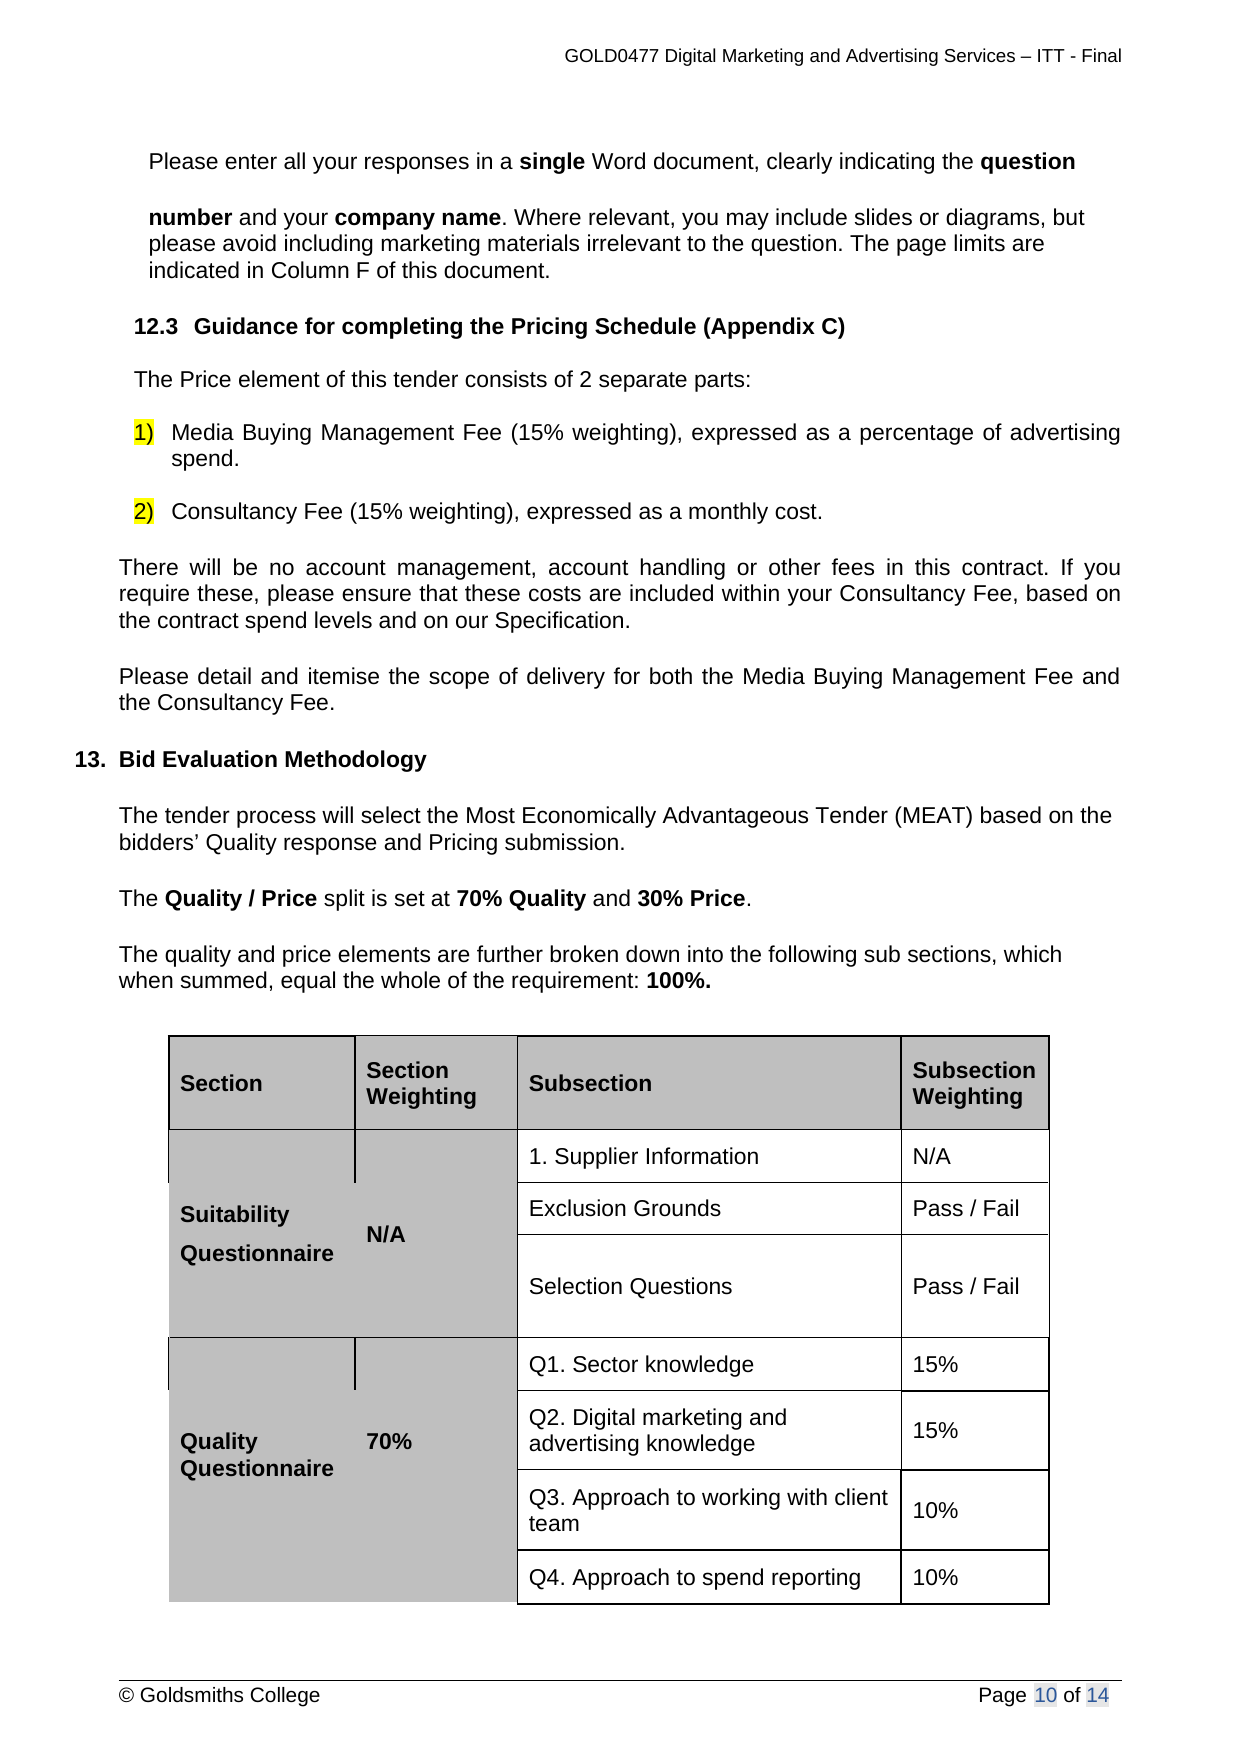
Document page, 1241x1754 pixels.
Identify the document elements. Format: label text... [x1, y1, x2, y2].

table_header Subsection [518, 1037, 900, 1129]
text number and your company name. Where relevant, you may include slides or diagrams, but please avoid including marketing materials irrelevant to the question. The page limits are indicated in Column F of this document. [148, 204, 1122, 283]
table_cell 15% [902, 1392, 1048, 1469]
table_cell Quality Questionnaire [169, 1337, 355, 1602]
table_cell Pass / Fail [902, 1234, 1049, 1337]
table_cell Q1. Sector knowledge [518, 1338, 901, 1389]
table_cell Pass / Fail [902, 1182, 1049, 1234]
table_cell Q3. Approach to working with client team [518, 1470, 900, 1549]
list Media Buying Management Fee (15% weighting), expressed as a percentage of advertising spend. [133, 418, 1122, 471]
table_cell 10% [902, 1551, 1048, 1602]
table_cell N/A [355, 1130, 517, 1337]
text The quality and price elements are further broken down into the following sub sections, which when summed, equal the whole of the requirement: 100%. [119, 941, 1122, 1023]
list Consultancy Fee (15% weighting), expressed as a monthly cost. [154, 498, 1122, 524]
table_cell 70% [355, 1338, 517, 1602]
table_cell Q2. Digital marketing and advertising knowledge [518, 1391, 901, 1469]
text There will be no account management, account handling or other fees in this contract. If you require these, please ensure that these costs are included within your Consultancy Fee, based on the contract spend levels and on our Specification. [119, 554, 1122, 633]
list The Price element of this tender consists of 2 separate parts: [133, 366, 1122, 392]
text The tender process will select the Most Economically Advantageous Tender (MEAT) based on the bidders’ Quality response and Pricing submission. [119, 802, 1122, 855]
table_cell N/A [902, 1130, 1049, 1182]
table_header Subsection Weighting [902, 1037, 1048, 1129]
table_cell Exclusion Grounds [518, 1183, 901, 1234]
table_cell Q4. Approach to spend reporting [518, 1551, 900, 1602]
text The Quality / Price split is set at 70% Quality and 30% Price. [119, 885, 1122, 911]
text Please detail and itemise the scope of delivery for both the Media Buying Management Fee and the Consultancy Fee. [119, 663, 1122, 716]
table_cell Selection Questions [518, 1235, 901, 1337]
table_cell 10% [902, 1471, 1048, 1549]
list Bid Evaluation Methodology [74, 746, 1122, 772]
text Please enter all your responses in a single Word document, clearly indicating the question [148, 148, 1122, 174]
table_header Section [170, 1037, 354, 1129]
table_cell 1. Supplier Information [518, 1130, 901, 1182]
table_cell 15% [902, 1338, 1048, 1389]
table_header Section Weighting [356, 1036, 517, 1129]
list Guidance for completing the Pricing Schedule (Appendix C) [133, 313, 1122, 339]
table_cell Suitability Questionnaire [169, 1130, 355, 1337]
